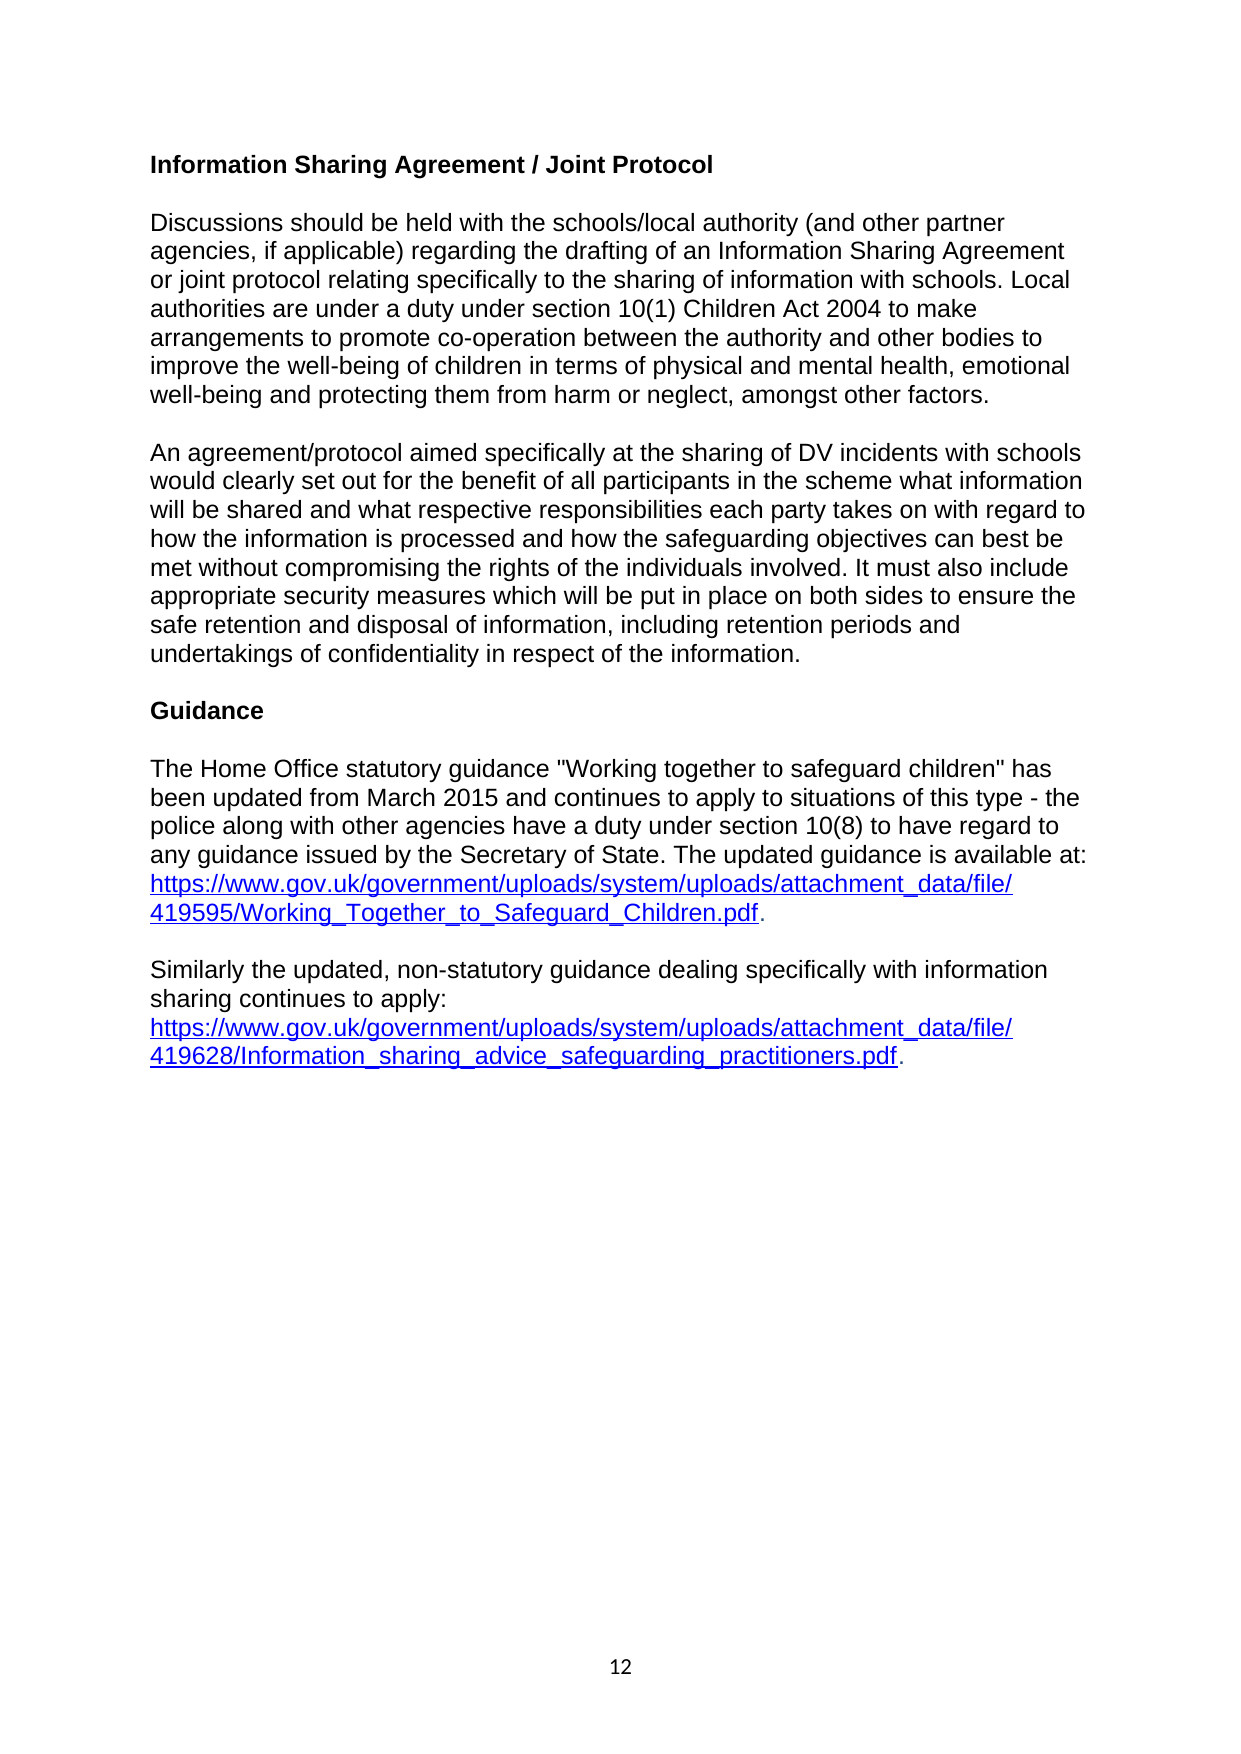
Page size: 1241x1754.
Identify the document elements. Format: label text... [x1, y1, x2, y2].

text Similarly the updated, non-statutory guidance dealing specifically with information sharing continues to apply: https://www.gov.uk/government/uploads/system/uploads/attachment_data/file/419628/Information_sharing_advice_safeguarding_practitioners.pdf. [150, 955, 1090, 1070]
text Discussions should be held with the schools/local authority (and other partner agencies, if applicable) regarding the drafting of an Information Sharing Agreement or joint protocol relating specifically to the sharing of information with schools. Local authorities are under a duty under section 10(1) Children Act 2004 to make arrangements to promote co-operation between the authority and other bodies to improve the well-being of children in terms of physical and mental health, emotional well-being and protecting them from harm or neglect, amongst other factors. [150, 207, 1090, 409]
text Information Sharing Agreement / Joint Protocol [150, 150, 1090, 179]
text An agreement/protocol aimed specifically at the sharing of DV incidents with schools would clearly set out for the benefit of all participants in the scheme what information will be shared and what respective responsibilities each party takes on with regard to how the information is processed and how the safeguarding objectives can best be met without compromising the rights of the individuals involved. It must also include appropriate security measures which will be put in place on both sides to ensure the safe retention and disposal of information, including retention periods and undertakings of confidentiality in respect of the information. [150, 437, 1090, 667]
text The Home Office statutory guidance "Working together to safeguard children" has been updated from March 2015 and continues to apply to situations of this type - the police along with other agencies have a duty under section 10(8) to have regard to any guidance issued by the Secretary of State. The updated guidance is available at: https://www.gov.uk/government/uploads/system/uploads/attachment_data/file/419595/Working_Together_to_Safeguard_Children.pdf. [150, 754, 1090, 926]
text Guidance [150, 696, 1090, 725]
